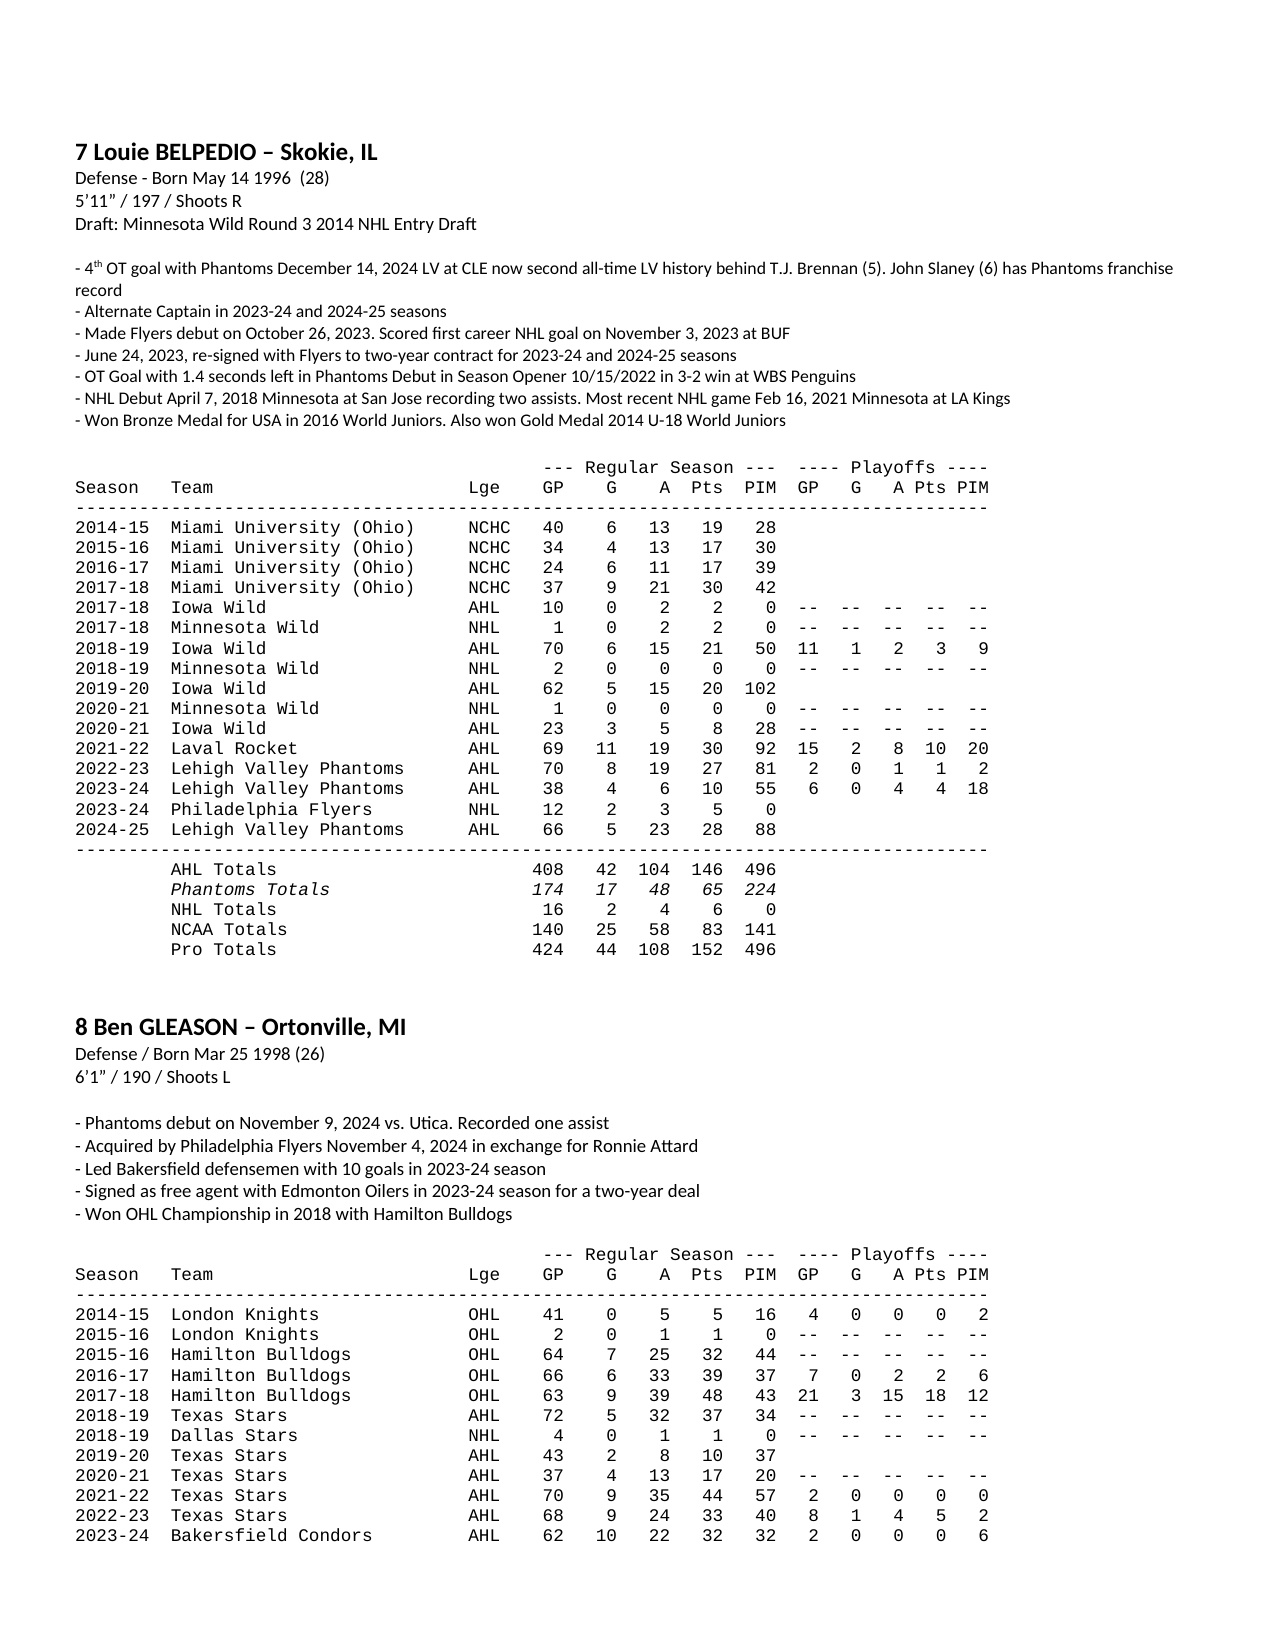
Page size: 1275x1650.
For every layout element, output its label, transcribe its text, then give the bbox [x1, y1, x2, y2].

text 2015-16 Miami University (Ohio) NCHC 34 4 13 17 30 [75, 539, 1200, 559]
text NHL Totals 16 2 4 6 0 [75, 901, 1200, 921]
text 2018-19 Minnesota Wild NHL 2 0 0 0 0 -- -- -- -- -- [75, 659, 1200, 679]
text NCAA Totals 140 25 58 83 141 [75, 921, 1200, 941]
text Season Team Lge GP G A Pts PIM GP G A Pts PIM [75, 1266, 1200, 1286]
text 2020-21 Minnesota Wild NHL 1 0 0 0 0 -- -- -- -- -- [75, 699, 1200, 720]
text 2020-21 Texas Stars AHL 37 4 13 17 20 -- -- -- -- -- [75, 1467, 1200, 1487]
text - Phantoms debut on November 9, 2024 vs. Utica. Recorded one assist - Acquired by Philadelphia Flyers November 4, 2024 in exchange for Ronnie Attard - Led Bakersfield defensemen with 10 goals in 2023-24 season - Signed as free agent with Edmonton Oilers in 2023-24 season for a two-year deal - Won OHL Championship in 2018 with Hamilton Bulldogs [75, 1111, 1200, 1225]
text 2017-18 Hamilton Bulldogs OHL 63 9 39 48 43 21 3 15 18 12 [75, 1386, 1200, 1406]
text 2015-16 London Knights OHL 2 0 1 1 0 -- -- -- -- -- [75, 1326, 1200, 1346]
text 2021-22 Texas Stars AHL 70 9 35 44 57 2 0 0 0 0 [75, 1487, 1200, 1507]
text --- Regular Season --- ---- Playoffs ---- [75, 458, 1200, 478]
text 2014-15 Miami University (Ohio) NCHC 40 6 13 19 28 [75, 519, 1200, 539]
text Season Team Lge GP G A Pts PIM GP G A Pts PIM [75, 478, 1200, 498]
text Defense - Born May 14 1996 (28) [75, 167, 1200, 189]
text 2023-24 Philadelphia Flyers NHL 12 2 3 5 0 2024-25 Lehigh Valley Phantoms AHL 66 5 23 28 88 [75, 800, 1200, 840]
text 2022-23 Texas Stars AHL 68 9 24 33 40 8 1 4 5 2 [75, 1507, 1200, 1527]
text - NHL Debut April 7, 2018 Minnesota at San Jose recording two assists. Most recent NHL game Feb 16, 2021 Minnesota at LA Kings [75, 387, 1200, 409]
text 8 Ben GLEASON – Ortonville, MI [75, 1012, 1200, 1042]
text 2018-19 Texas Stars AHL 72 5 32 37 34 -- -- -- -- -- [75, 1406, 1200, 1426]
text 2019-20 Iowa Wild AHL 62 5 15 20 102 [75, 679, 1200, 699]
text 2021-22 Laval Rocket AHL 69 11 19 30 92 15 2 8 10 20 [75, 740, 1200, 760]
text AHL Totals 408 42 104 146 496 Phantoms Totals 174 17 48 65 224 [75, 860, 1200, 901]
text - Won Bronze Medal for USA in 2016 World Juniors. Also won Gold Medal 2014 U-18 World Juniors [75, 409, 1200, 458]
text 2022-23 Lehigh Valley Phantoms AHL 70 8 19 27 81 2 0 1 1 2 2023-24 Lehigh Valley Phantoms AHL 38 4 6 10 55 6 0 4 4 18 [75, 760, 1200, 800]
text -------------------------------------------------------------------------------------- [75, 498, 1200, 519]
text 2018-19 Dallas Stars NHL 4 0 1 1 0 -- -- -- -- -- [75, 1426, 1200, 1447]
text 2017-18 Miami University (Ohio) NCHC 37 9 21 30 42 [75, 579, 1200, 599]
text 2018-19 Iowa Wild AHL 70 6 15 21 50 11 1 2 3 9 [75, 639, 1200, 659]
text 2019-20 Texas Stars AHL 43 2 8 10 37 [75, 1447, 1200, 1467]
text --- Regular Season --- ---- Playoffs ---- [75, 1246, 1200, 1266]
text 2017-18 Iowa Wild AHL 10 0 2 2 0 -- -- -- -- -- [75, 599, 1200, 619]
text Draft: Minnesota Wild Round 3 2014 NHL Entry Draft [75, 212, 1200, 235]
text 2014-15 London Knights OHL 41 0 5 5 16 4 0 0 0 2 [75, 1306, 1200, 1326]
text - 4th OT goal with Phantoms December 14, 2024 LV at CLE now second all-time LV history behind T.J. Brennan (5). John Slaney (6) has Phantoms franchise record - Alternate Captain in 2023-24 and 2024-25 seasons - Made Flyers debut on October 26, 2023. Scored first career NHL goal on November 3, 2023 at BUF [75, 257, 1200, 344]
text 6’1” / 190 / Shoots L [75, 1065, 1200, 1088]
text Defense / Born Mar 25 1998 (26) [75, 1042, 1200, 1065]
text 2016-17 Miami University (Ohio) NCHC 24 6 11 17 39 [75, 559, 1200, 579]
text 5’11” / 197 / Shoots R [75, 189, 1200, 212]
text 2023-24 Bakersfield Condors AHL 62 10 22 32 32 2 0 0 0 6 [75, 1527, 1200, 1547]
text -------------------------------------------------------------------------------------- [75, 840, 1200, 860]
text 2015-16 Hamilton Bulldogs OHL 64 7 25 32 44 -- -- -- -- -- [75, 1346, 1200, 1366]
text Pro Totals 424 44 108 152 496 [75, 941, 1200, 961]
text 2016-17 Hamilton Bulldogs OHL 66 6 33 39 37 7 0 2 2 6 [75, 1366, 1200, 1386]
text 2017-18 Minnesota Wild NHL 1 0 2 2 0 -- -- -- -- -- [75, 619, 1200, 639]
text 7 Louie BELPEDIO – Skokie, IL [75, 136, 1200, 167]
text -------------------------------------------------------------------------------------- [75, 1286, 1200, 1306]
text - June 24, 2023, re-signed with Flyers to two-year contract for 2023-24 and 2024-25 seasons - OT Goal with 1.4 seconds left in Phantoms Debut in Season Opener 10/15/2022 in 3-2 win at WBS Penguins [75, 344, 1200, 387]
text 2020-21 Iowa Wild AHL 23 3 5 8 28 -- -- -- -- -- [75, 720, 1200, 740]
